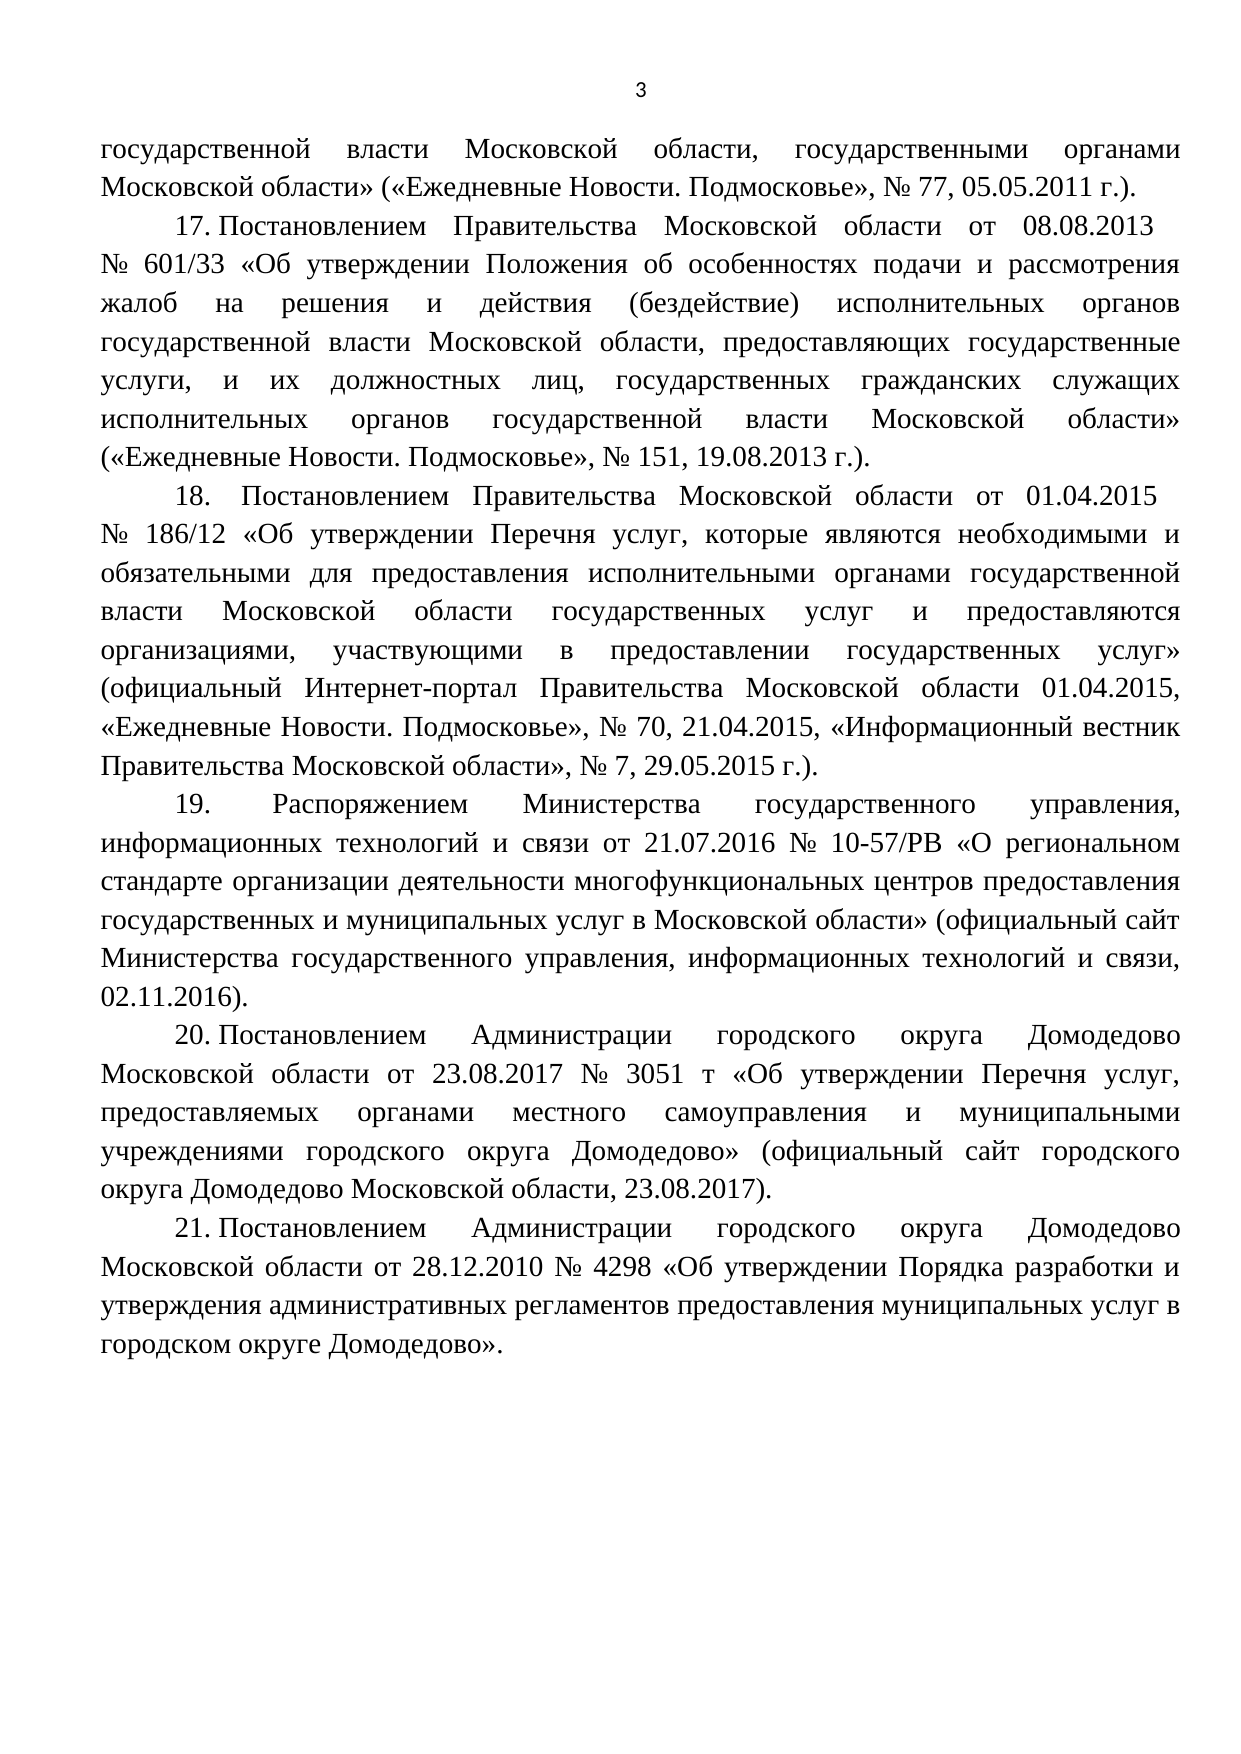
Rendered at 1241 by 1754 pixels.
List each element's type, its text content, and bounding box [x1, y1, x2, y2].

list Постановлением Администрации городского округа Домодедово Московской области от 23.08.2017 № 3051 т «Об утверждении Перечня услуг, предоставляемых органами местного самоуправления и муниципальными учреждениями городского округа Домодедово» (официальный сайт городского округа Домодедово Московской области, 23.08.2017). [100, 1017, 1181, 1205]
list Распоряжением Министерства государственного управления, информационных технологий и связи от 21.07.2016 № 10-57/РВ «О региональном стандарте организации деятельности многофункциональных центров предоставления государственных и муниципальных услуг в Московской области» (официальный сайт Министерства государственного управления, информационных технологий и связи, 02.11.2016). [100, 786, 1181, 1012]
list Постановлением Правительства Московской области от 01.04.2015 № 186/12 «Об утверждении Перечня услуг, которые являются необходимыми и обязательными для предоставления исполнительными органами государственной власти Московской области государственных услуг и предоставляются организациями, участвующими в предоставлении государственных услуг» (официальный Интернет-портал Правительства Московской области 01.04.2015, «Ежедневные Новости. Подмосковье», № 70, 21.04.2015, «Информационный вестник Правительства Московской области», № 7, 29.05.2015 г.). [100, 478, 1181, 781]
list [100, 131, 1181, 203]
list Постановлением Правительства Московской области от 08.08.2013 № 601/33 «Об утверждении Положения об особенностях подачи и рассмотрения жалоб на решения и действия (бездействие) исполнительных органов государственной власти Московской области, предоставляющих государственные услуги, и их должностных лиц, государственных гражданских служащих исполнительных органов государственной власти Московской области» («Ежедневные Новости. Подмосковье», № 151, 19.08.2013 г.). [100, 208, 1181, 473]
list Постановлением Администрации городского округа Домодедово Московской области от 28.12.2010 № 4298 «Об утверждении Порядка разработки и утверждения административных регламентов предоставления муниципальных услуг в городском округе Домодедово». [100, 1210, 1181, 1359]
